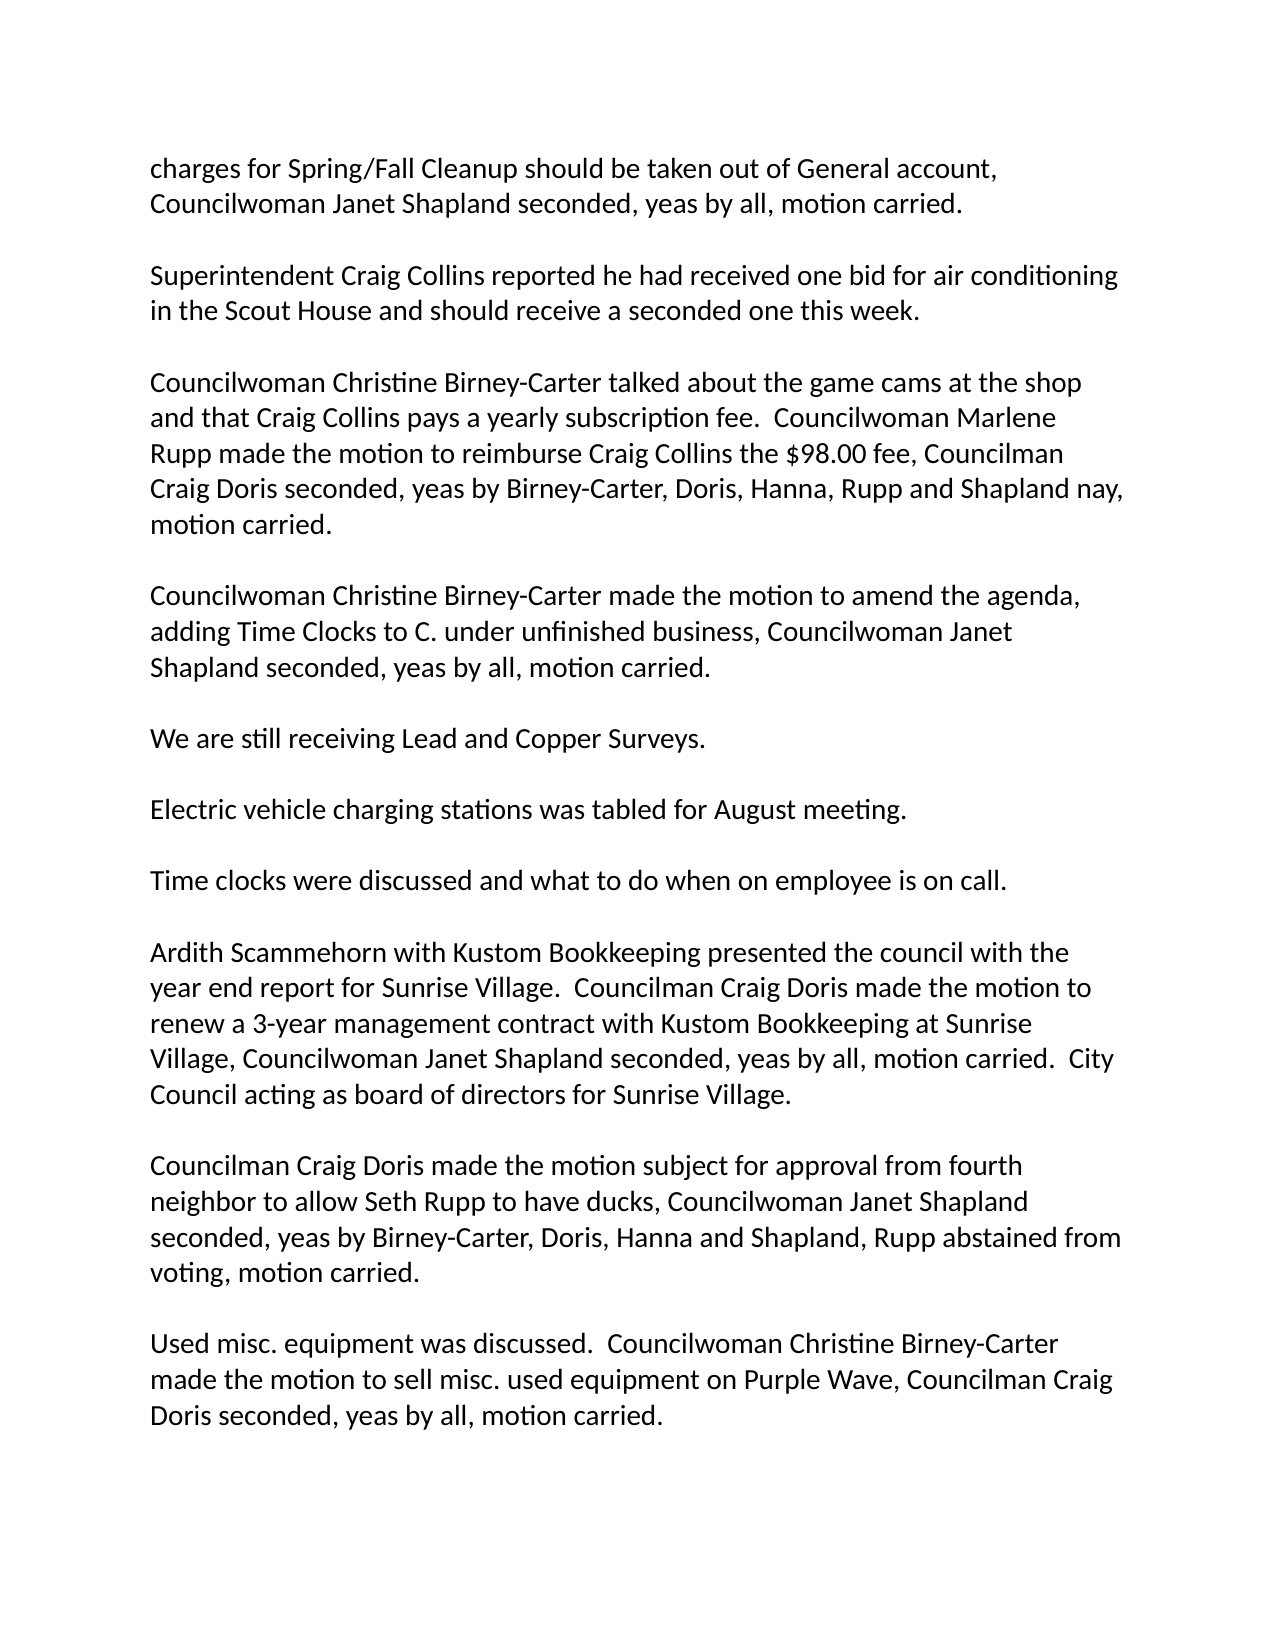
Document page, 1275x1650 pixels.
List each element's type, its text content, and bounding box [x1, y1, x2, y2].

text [150, 150, 1125, 221]
text Councilman Craig Doris made the motion subject for approval from fourth neighbor to allow Seth Rupp to have ducks, Councilwoman Janet Shapland seconded, yeas by Birney-Carter, Doris, Hanna and Shapland, Rupp abstained from voting, motion carried. [150, 1147, 1125, 1290]
text Councilwoman Christine Birney-Carter talked about the game cams at the shop and that Craig Collins pays a yearly subscription fee. Councilwoman Marlene Rupp made the motion to reimburse Craig Collins the $98.00 fee, Councilman Craig Doris seconded, yeas by Birney-Carter, Doris, Hanna, Rupp and Shapland nay, motion carried. [150, 364, 1125, 542]
text Superintendent Craig Collins reported he had received one bid for air conditioning in the Scout House and should receive a seconded one this week. [150, 257, 1125, 328]
text Used misc. equipment was discussed. Councilwoman Christine Birney-Carter made the motion to sell misc. used equipment on Purple Wave, Councilman Craig Doris seconded, yeas by all, motion carried. [150, 1326, 1125, 1432]
text Time clocks were discussed and what to do when on employee is on call. [150, 862, 1125, 898]
text Ardith Scammehorn with Kustom Bookkeeping presented the council with the year end report for Sunrise Village. Councilman Craig Doris made the motion to renew a 3-year management contract with Kustom Bookkeeping at Sunrise Village, Councilwoman Janet Shapland seconded, yeas by all, motion carried. City Council acting as board of directors for Sunrise Village. [150, 934, 1125, 1112]
text Councilwoman Christine Birney-Carter made the motion to amend the agenda, adding Time Clocks to C. under unfinished business, Councilwoman Janet Shapland seconded, yeas by all, motion carried. [150, 577, 1125, 684]
text We are still receiving Lead and Copper Surveys. [150, 720, 1125, 756]
text Electric vehicle charging stations was tabled for August meeting. [150, 791, 1125, 827]
